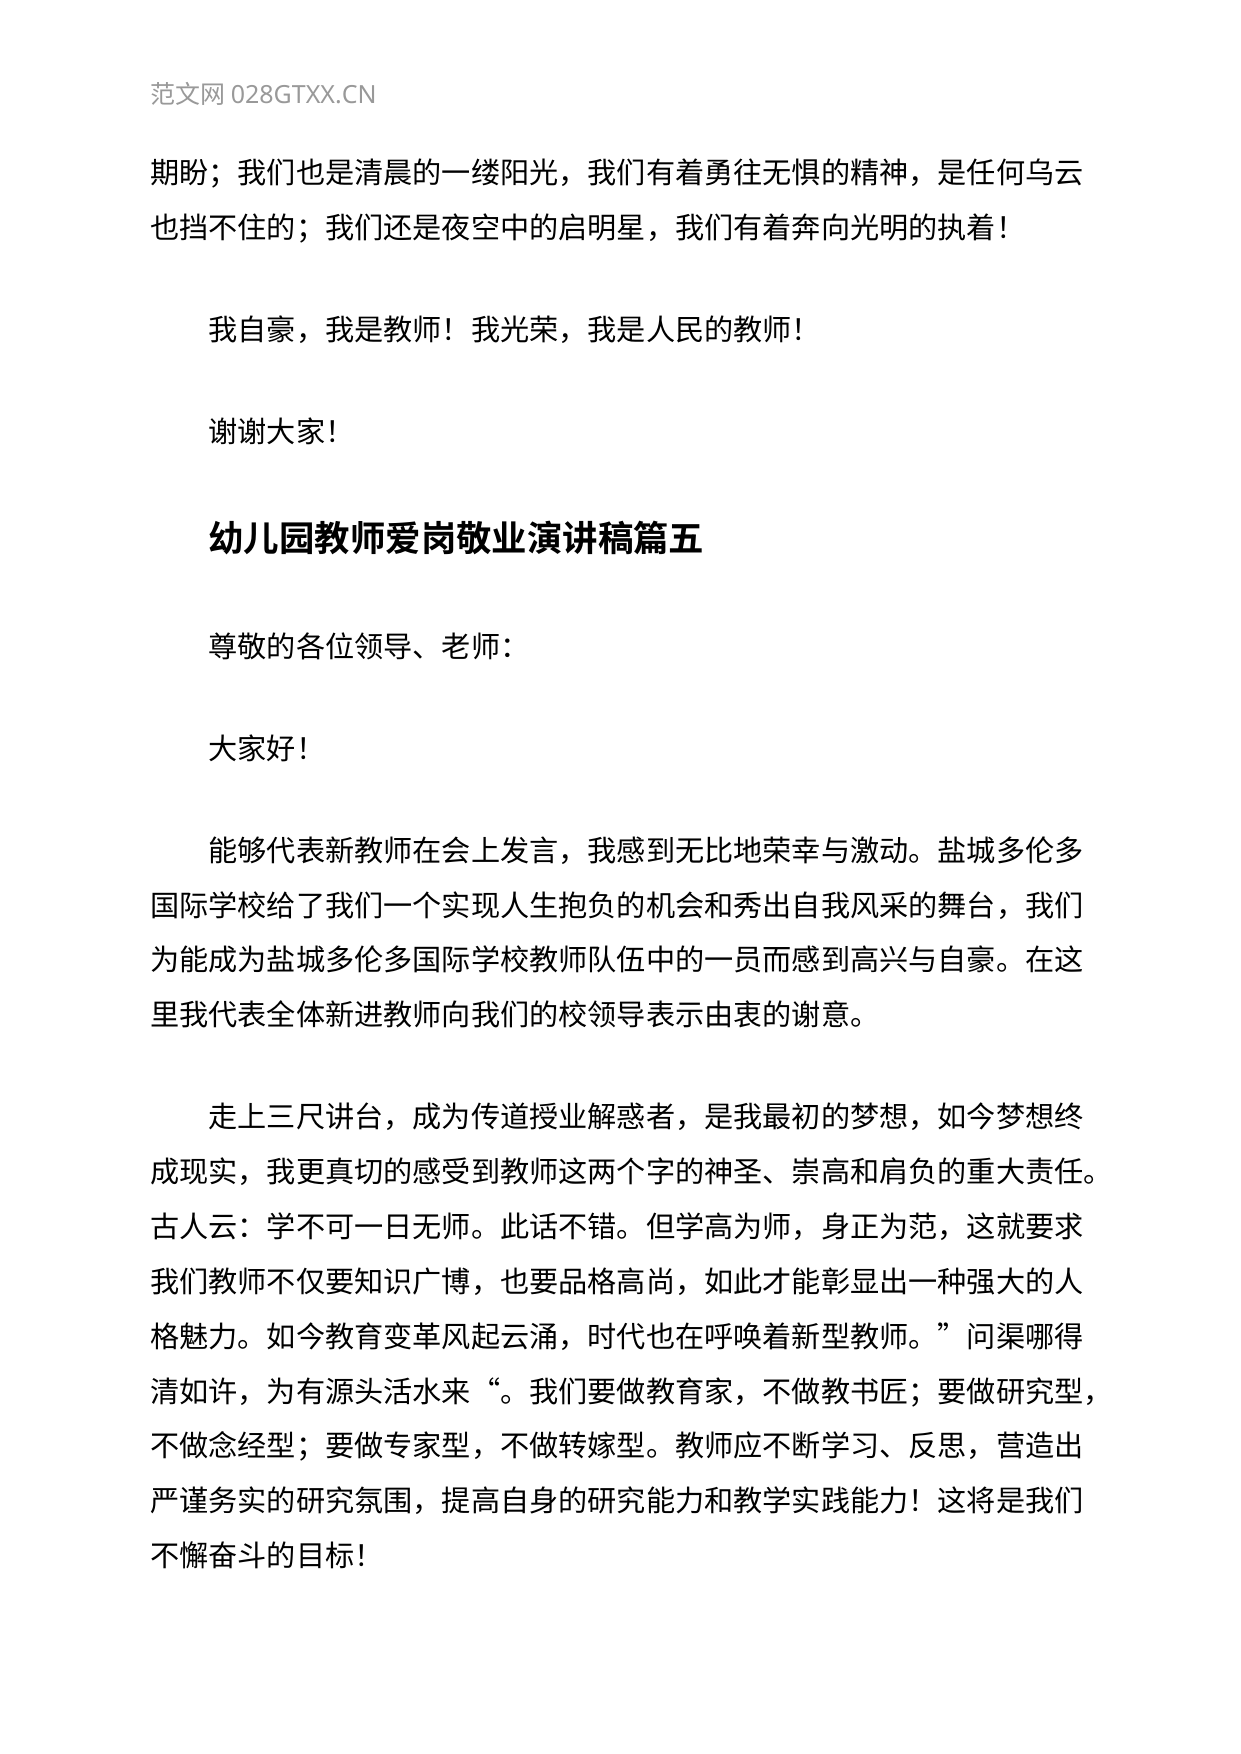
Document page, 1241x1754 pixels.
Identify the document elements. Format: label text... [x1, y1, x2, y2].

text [150, 150, 1090, 247]
text 走上三尺讲台，成为传道授业解惑者，是我最初的梦想，如今梦想终成现实，我更真切的感受到教师这两个字的神圣、崇高和肩负的重大责任。古人云：学不可一日无师。此话不错。但学高为师，身正为范，这就要求我们教师不仅要知识广博，也要品格高尚，如此才能彰显出一种强大的人格魅力。如今教育变革风起云涌，时代也在呼唤着新型教师。”问渠哪得清如许，为有源头活水来“。我们要做教育家，不做教书匠；要做研究型，不做念经型；要做专家型，不做转嫁型。教师应不断学习、反思，营造出严谨务实的研究氛围，提高自身的研究能力和教学实践能力！这将是我们不懈奋斗的目标！ [150, 1094, 1090, 1575]
text 我自豪，我是教师！我光荣，我是人民的教师！ [150, 307, 1090, 349]
text 尊敬的各位领导、老师： [150, 624, 1090, 666]
text 能够代表新教师在会上发言，我感到无比地荣幸与激动。盐城多伦多国际学校给了我们一个实现人生抱负的机会和秀出自我风采的舞台，我们为能成为盐城多伦多国际学校教师队伍中的一员而感到高兴与自豪。在这里我代表全体新进教师向我们的校领导表示由衷的谢意。 [150, 827, 1090, 1034]
text 谢谢大家！ [150, 408, 1090, 451]
text 大家好！ [150, 725, 1090, 768]
text 幼儿园教师爱岗敬业演讲稿篇五 [150, 510, 1090, 561]
